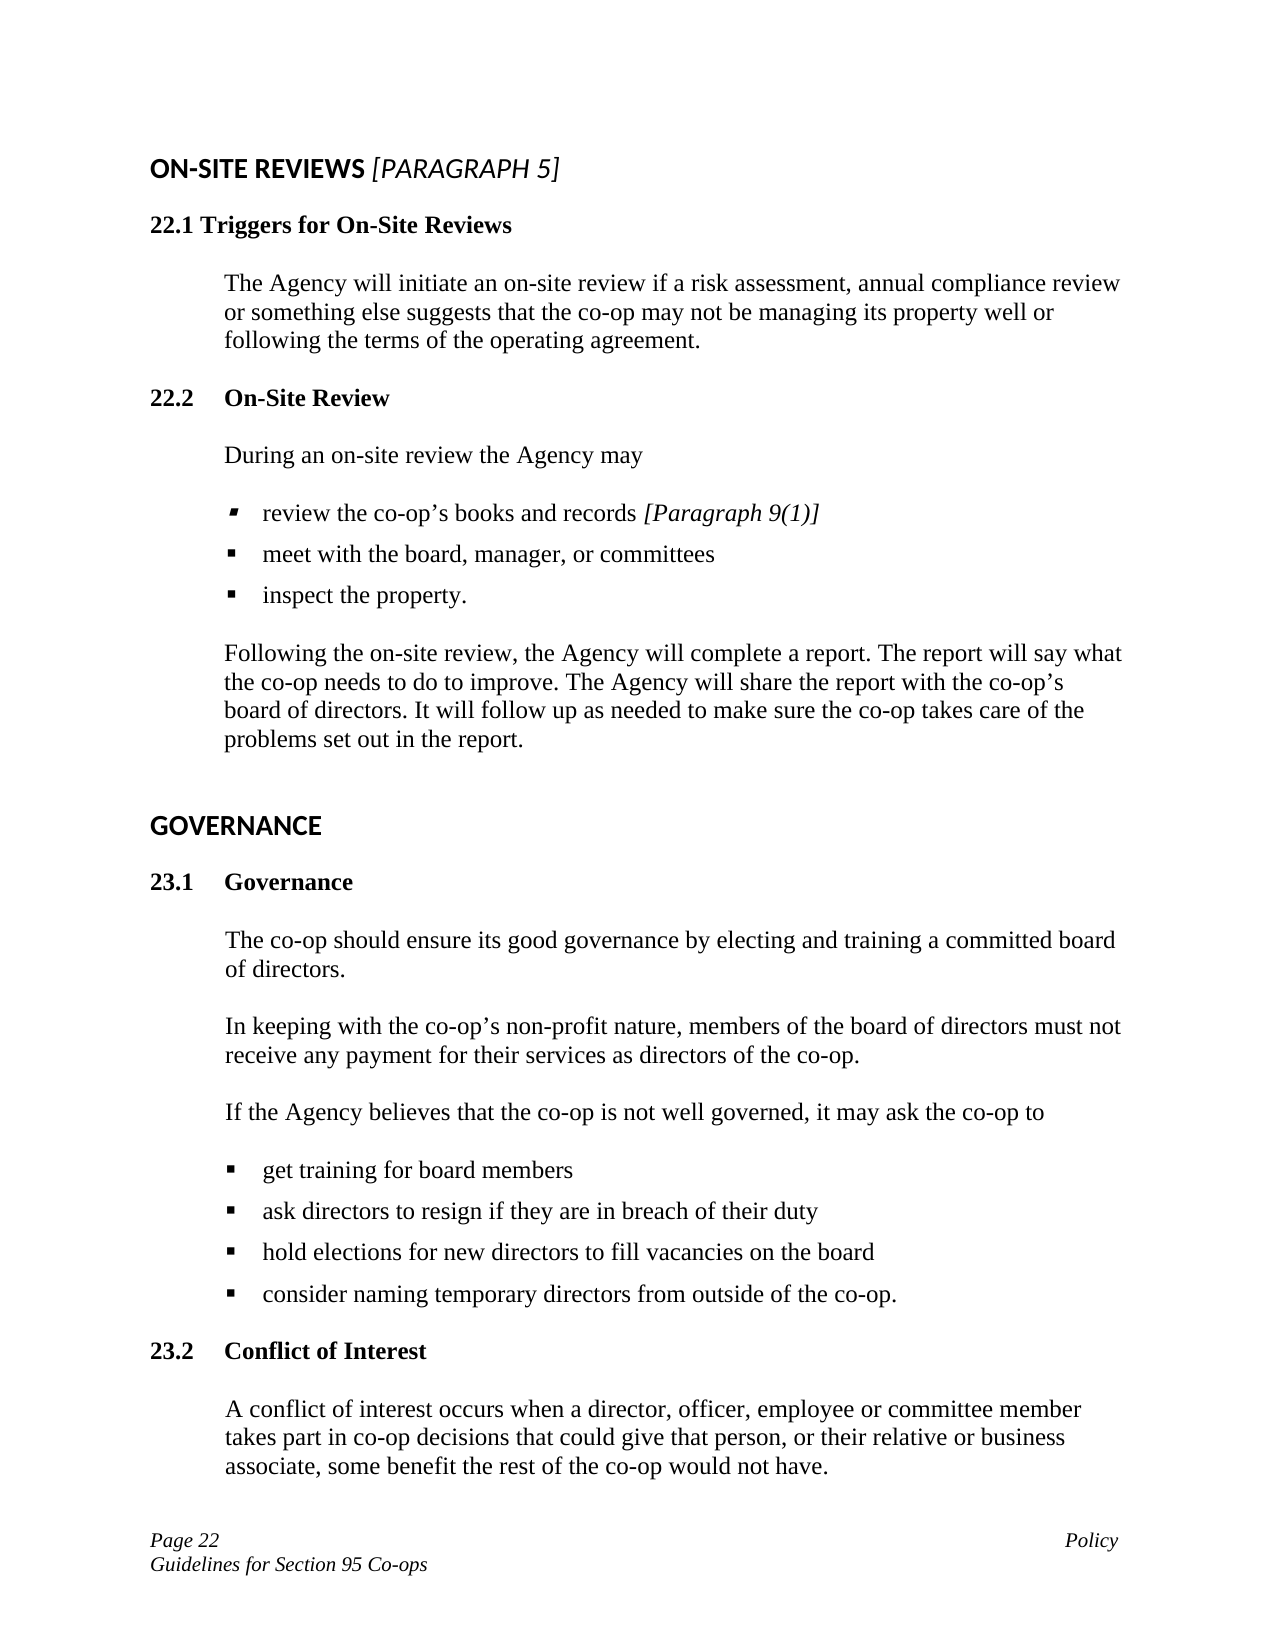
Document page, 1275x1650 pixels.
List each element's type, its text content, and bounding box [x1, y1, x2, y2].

text The co-op should ensure its good governance by electing and training a committed board of directors. [225, 925, 1125, 982]
list hold elections for new directors to fill vacancies on the board [225, 1237, 1125, 1266]
text In keeping with the co-op’s non-profit nature, members of the board of directors must not receive any payment for their services as directors of the co-op. [225, 1011, 1125, 1069]
text During an on-site review the Agency may [224, 441, 1125, 469]
title ON-SITE REVIEWS [PARAGRAPH 5] [150, 150, 1125, 186]
text 23.1 Governance [150, 867, 1125, 896]
list Triggers for On-Site Reviews [150, 211, 1125, 239]
list review the co-op’s books and records [Paragraph 9(1)] [226, 498, 1125, 527]
text 22.2 On-Site Review [150, 383, 1125, 412]
list ask directors to resign if they are in breach of their duty [225, 1196, 1125, 1225]
text The Agency will initiate an on-site review if a risk assessment, annual compliance review or something else suggests that the co-op may not be managing its property well or following the terms of the operating agreement. [224, 268, 1125, 354]
text If the Agency believes that the co-op is not well governed, it may ask the co-op to [225, 1097, 1125, 1126]
subtitle GOVERNANCE [150, 807, 1125, 842]
list get training for board members [225, 1155, 1125, 1184]
text 23.2 Conflict of Interest [150, 1336, 1125, 1365]
text Following the on-site review, the Agency will complete a report. The report will say what the co-op needs to do to improve. The Agency will share the report with the co-op’s board of directors. It will follow up as needed to make sure the co-op takes care of the problems set out in the report. [224, 638, 1125, 753]
list consider naming temporary directors from outside of the co-op. [225, 1279, 1125, 1307]
list meet with the board, manager, or committees [226, 539, 1125, 568]
text A conflict of interest occurs when a director, officer, employee or committee member takes part in co-op decisions that could give that person, or their relative or business associate, some benefit the rest of the co-op would not have. [225, 1394, 1125, 1480]
list inspect the property. [226, 581, 1125, 609]
